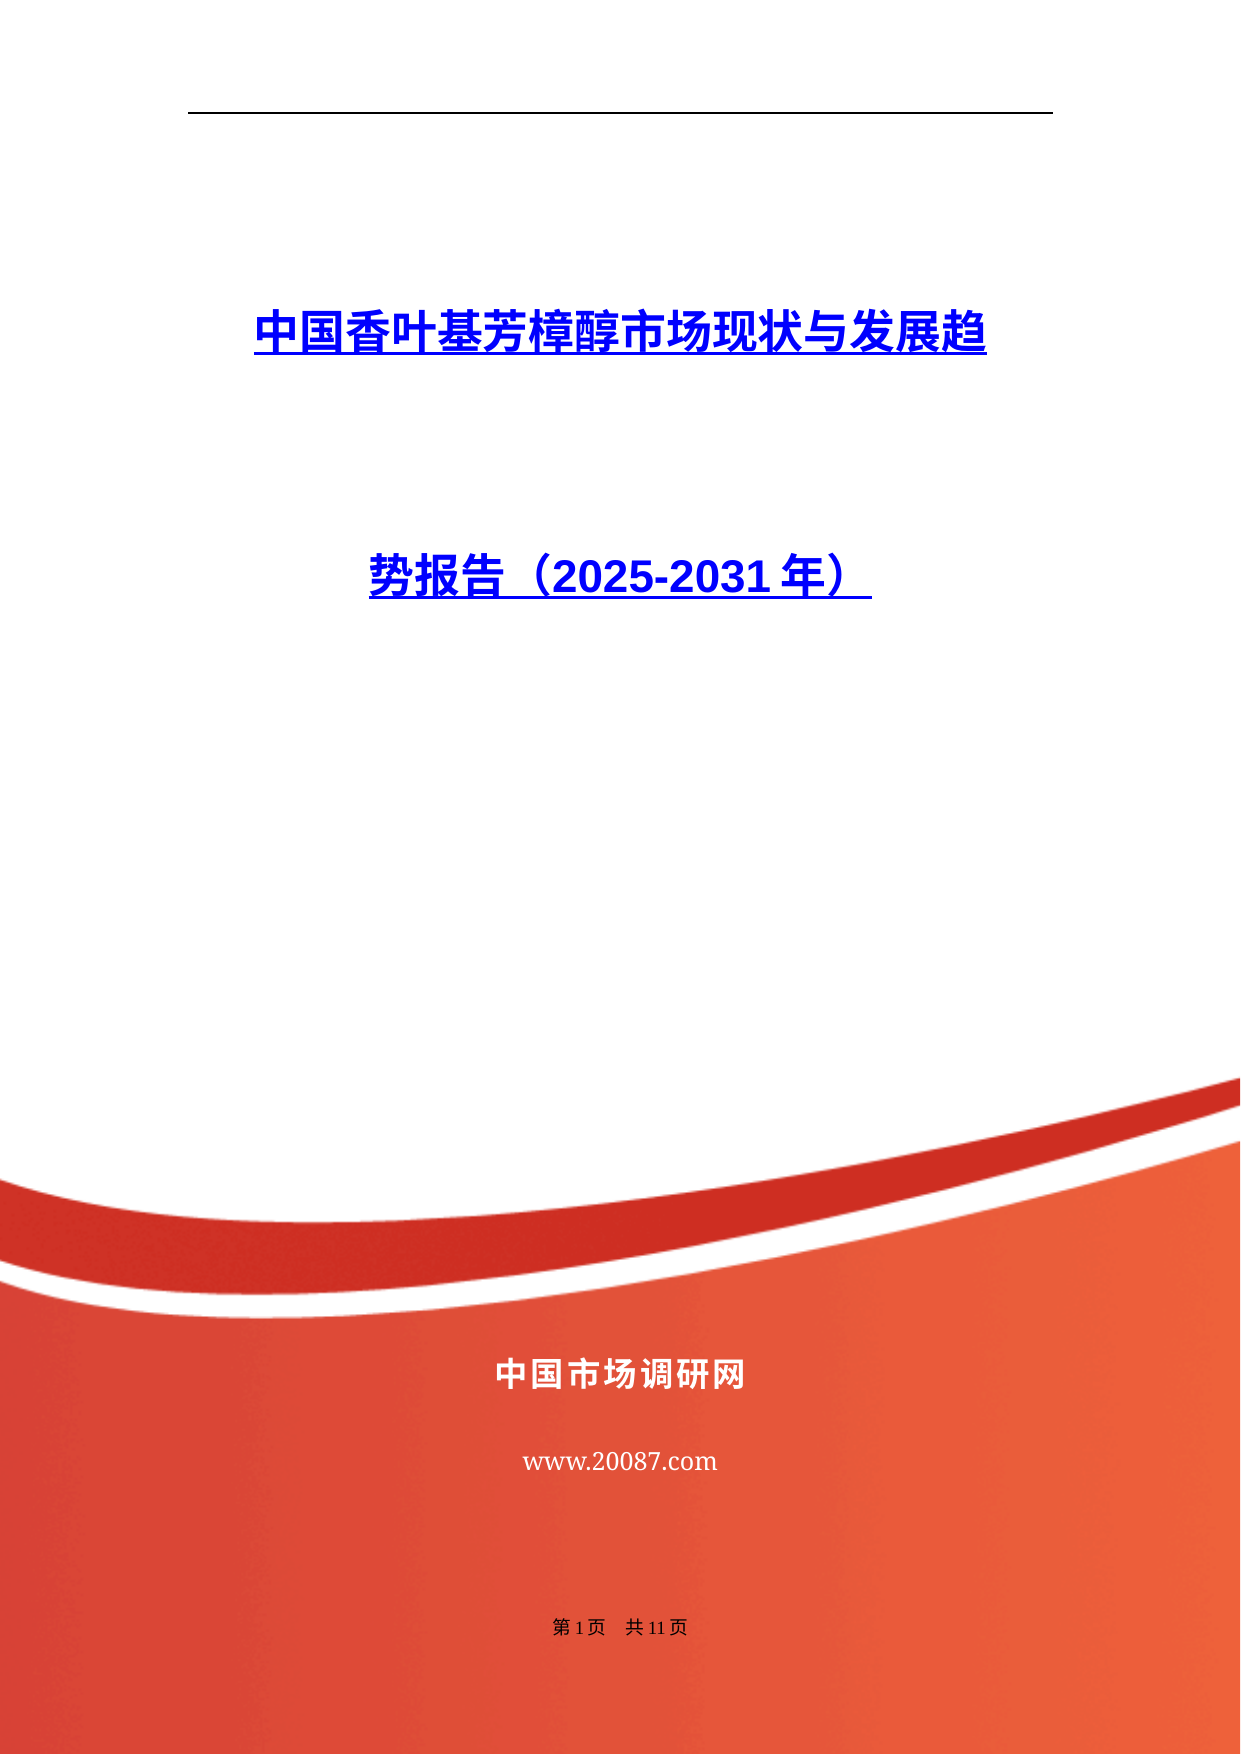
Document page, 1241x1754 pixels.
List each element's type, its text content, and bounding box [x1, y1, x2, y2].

subtitle 中国市场调研网 [187, 1339, 1053, 1404]
text www.20087.com [187, 1428, 1053, 1493]
picture [0, 1006, 1241, 1754]
table_header 中国香叶基芳樟醇市场现状与发展趋势报告（2025-2031年） [188, 207, 1053, 773]
